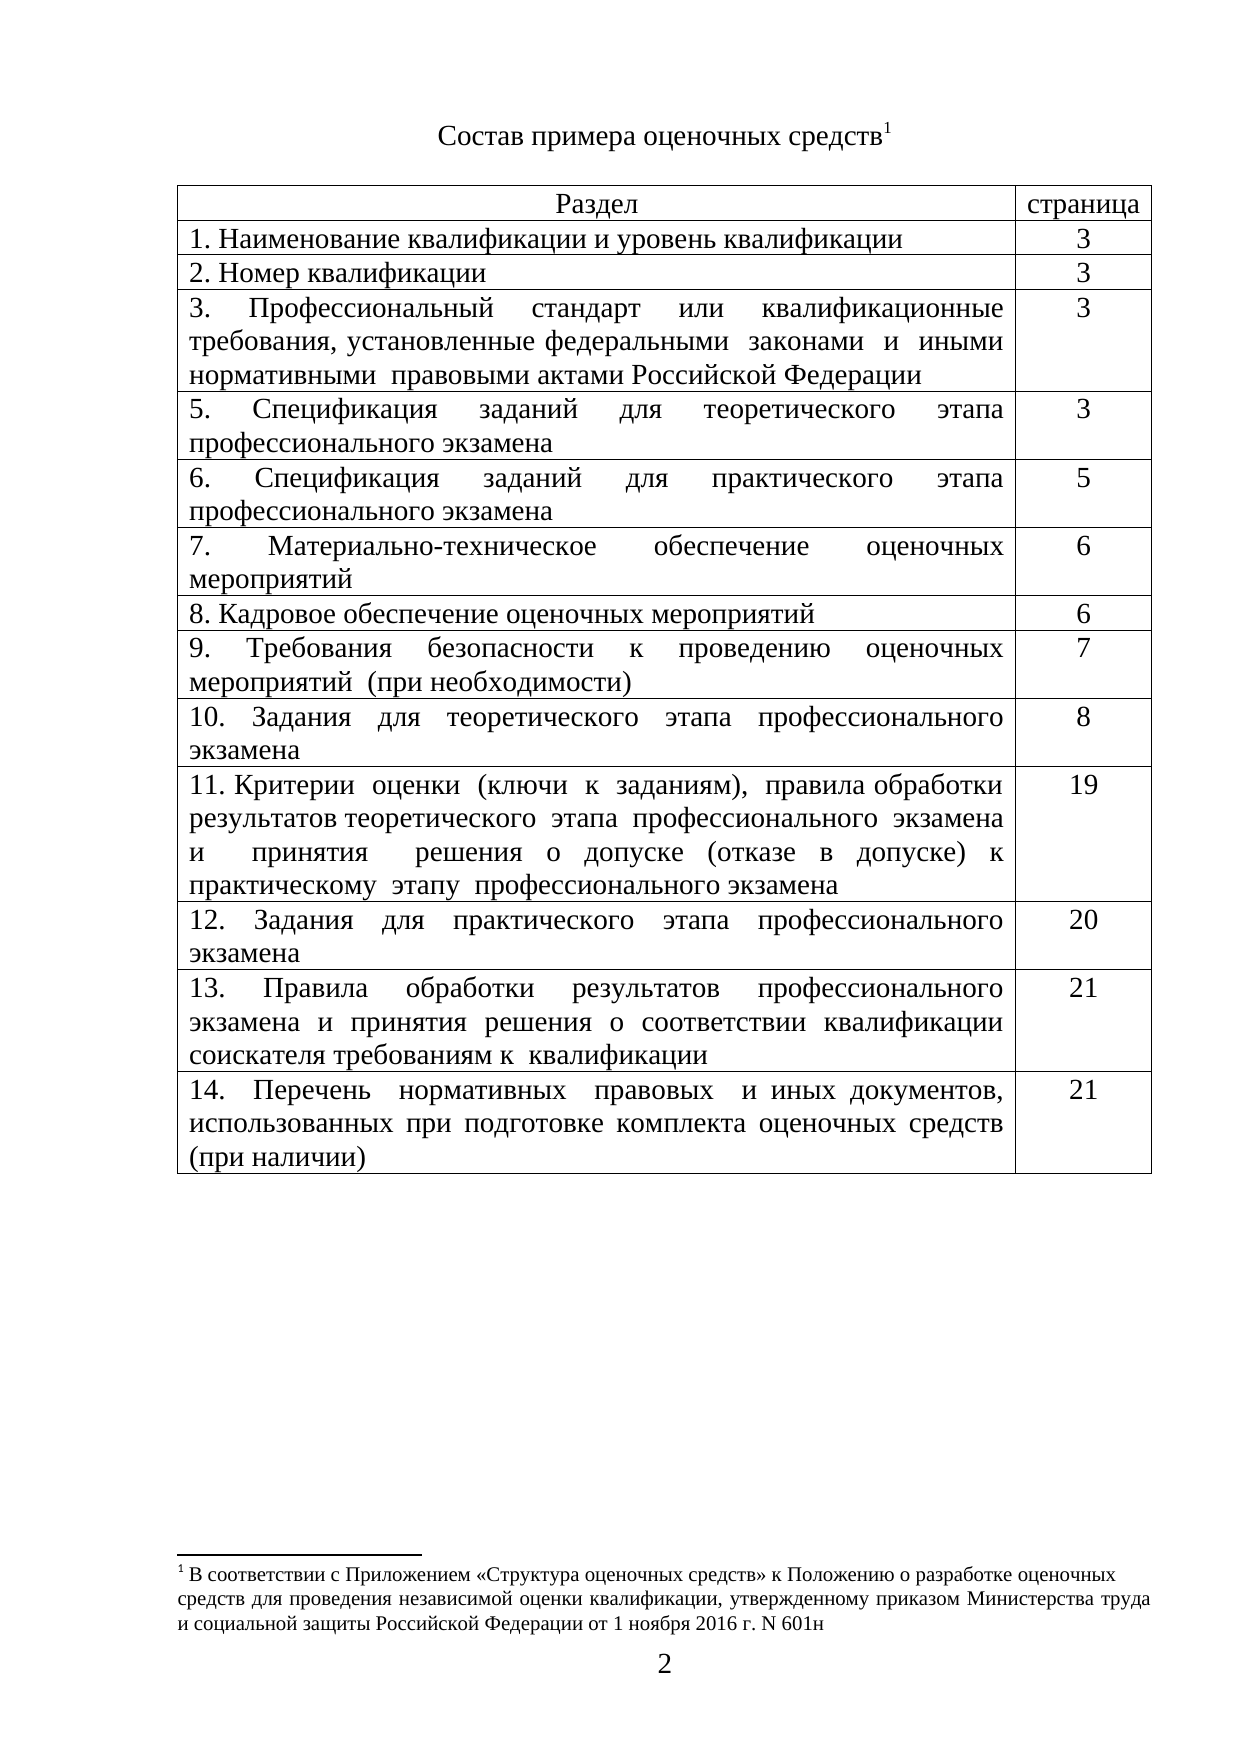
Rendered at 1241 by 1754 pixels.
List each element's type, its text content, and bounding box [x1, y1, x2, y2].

table_cell 6. Спецификация заданий для практического этапа профессионального экзамена [178, 460, 1015, 527]
table_cell 7 [1016, 631, 1151, 698]
table_cell 8 [1016, 699, 1151, 766]
table_cell 9. Требования безопасности к проведению оценочных мероприятий (при необходимости) [178, 631, 1015, 698]
table_cell 13. Правила обработки результатов профессионального экзамена и принятия решения о соответствии квалификации соискателя требованиям к квалификации [178, 970, 1015, 1071]
table_header Раздел [178, 186, 1015, 220]
table_cell 19 [1016, 767, 1151, 901]
table_cell 3. Профессиональный стандарт или квалификационные требования, установленные федеральными законами и иными нормативными правовыми актами Российской Федерации [178, 290, 1015, 391]
table_cell 1. Наименование квалификации и уровень квалификации [178, 221, 1015, 254]
table_cell 2. Номер квалификации [178, 255, 1015, 289]
table_cell 5. Спецификация заданий для теоретического этапа профессионального экзамена [178, 392, 1015, 459]
table_cell 10. Задания для теоретического этапа профессионального экзамена [178, 699, 1015, 766]
table_cell 3 [1016, 255, 1151, 289]
table_cell 21 [1016, 970, 1151, 1071]
table_cell 8. Кадровое обеспечение оценочных мероприятий [178, 596, 1015, 629]
table_cell 11. Критерии оценки (ключи к заданиям), правила обработки результатов теоретического этапа профессионального экзамена и принятия решения о допуске (отказе в допуске) к практическому этапу профессионального экзамена [178, 767, 1015, 901]
table_cell 14. Перечень нормативных правовых и иных документов, использованных при подготовке комплекта оценочных средств (при наличии) [178, 1072, 1015, 1172]
table_cell 3 [1016, 392, 1151, 459]
table_cell 5 [1016, 460, 1151, 527]
table_cell 3 [1016, 221, 1151, 254]
table_cell 6 [1016, 528, 1151, 595]
table_cell 7. Материально-техническое обеспечение оценочных мероприятий [178, 528, 1015, 595]
table_cell 21 [1016, 1072, 1151, 1172]
table_header страница [1016, 186, 1151, 220]
table_cell 12. Задания для практического этапа профессионального экзамена [178, 902, 1015, 969]
table_cell 6 [1016, 596, 1151, 629]
text Состав примера оценочных средств [177, 118, 1152, 152]
table_cell 20 [1016, 902, 1151, 969]
table_cell 3 [1016, 290, 1151, 391]
